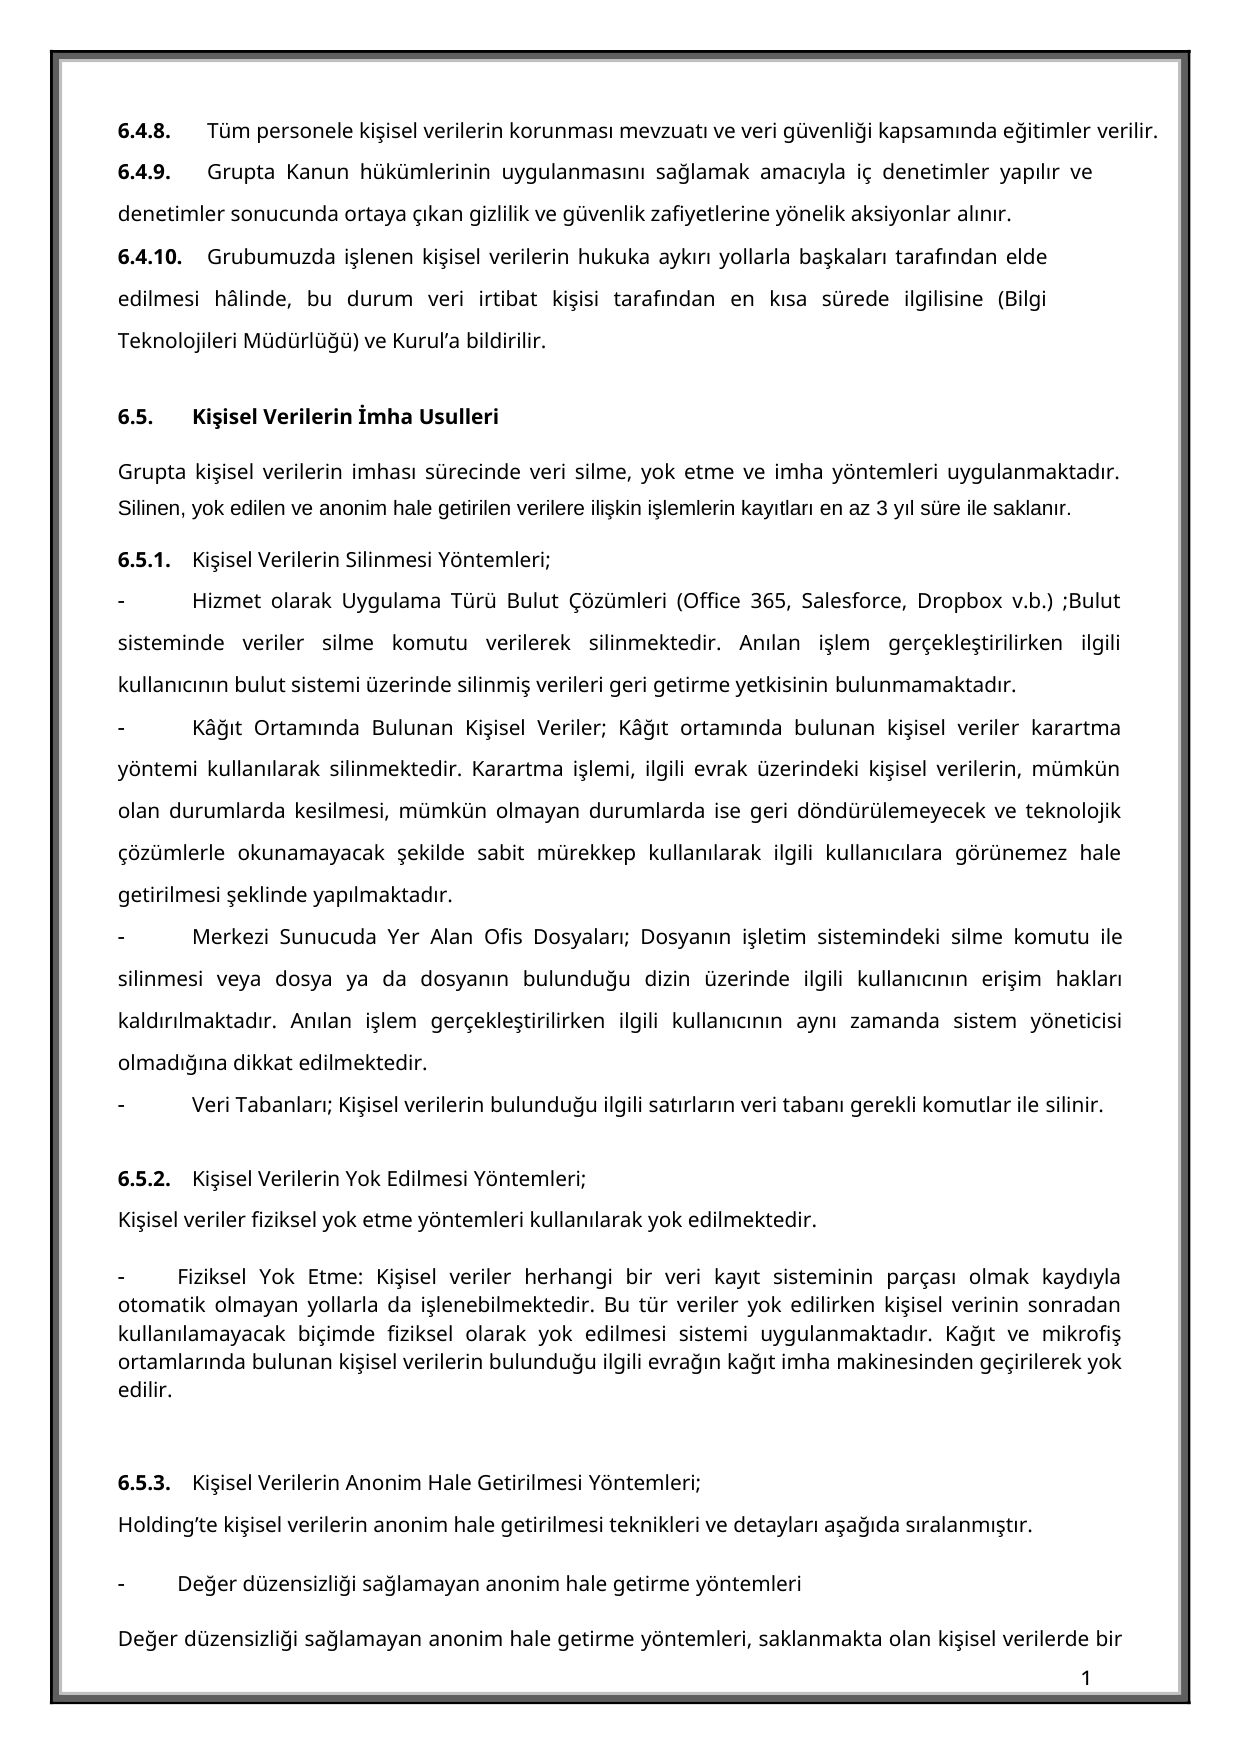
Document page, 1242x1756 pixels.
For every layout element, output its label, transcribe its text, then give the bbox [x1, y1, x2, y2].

list Fiziksel Yok Etme: Kişisel veriler herhangi bir veri kayıt sisteminin parçası olmak kaydıyla otomatik olmayan yollarla da işlenebilmektedir. Bu tür veriler yok edilirken kişisel verinin sonradan kullanılamayacak biçimde fiziksel olarak yok edilmesi sistemi uygulanmaktadır. Kağıt ve mikrofiş ortamlarında bulunan kişisel verilerin bulunduğu ilgili evrağın kağıt imha makinesinden geçirilerek yok edilir. [118, 1262, 1123, 1404]
list Kişisel Verilerin Anonim Hale Getirilmesi Yöntemleri; [118, 1468, 1189, 1497]
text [118, 1624, 1123, 1652]
list Hizmet olarak Uygulama Türü Bulut Çözümleri (Office 365, Salesforce, Dropbox v.b.) ;Bulut sisteminde veriler silme komutu verilerek silinmektedir. Anılan işlem gerçekleştirilirken ilgili kullanıcının bulut sistemi üzerinde silinmiş verileri geri getirme yetkisinin bulunmamaktadır. [118, 587, 1122, 699]
text Holding’te kişisel verilerin anonim hale getirilmesi teknikleri ve detayları aşağıda sıralanmıştır. [118, 1510, 1189, 1538]
list Tüm personele kişisel verilerin korunması mevzuatı ve veri güvenliği kapsamında eğitimler verilir. [118, 116, 1189, 144]
list Grubumuzda işlenen kişisel verilerin hukuka aykırı yollarla başkaları tarafından elde edilmesi hâlinde, bu durum veri irtibat kişisi tarafından en kısa sürede ilgilisine (Bilgi Teknolojileri Müdürlüğü) ve Kurul’a bildirilir. [118, 242, 1049, 355]
list Kişisel Verilerin Yok Edilmesi Yöntemleri; [118, 1164, 1189, 1193]
text Kişisel veriler fiziksel yok etme yöntemleri kullanılarak yok edilmektedir. [118, 1205, 1189, 1234]
text Grupta kişisel verilerin imhası sürecinde veri silme, yok etme ve imha yöntemleri uygulanmaktadır. Silinen, yok edilen ve anonim hale getirilen verilere ilişkin işlemlerin kayıtları en az 3 yıl süre ile saklanır. [118, 457, 1122, 520]
list Merkezi Sunucuda Yer Alan Ofis Dosyaları; Dosyanın işletim sistemindeki silme komutu ile silinmesi veya dosya ya da dosyanın bulunduğu dizin üzerinde ilgili kullanıcının erişim hakları kaldırılmaktadır. Anılan işlem gerçekleştirilirken ilgili kullanıcının aynı zamanda sistem yöneticisi olmadığına dikkat edilmektedir. [118, 922, 1124, 1076]
list Kâğıt Ortamında Bulunan Kişisel Veriler; Kâğıt ortamında bulunan kişisel veriler karartma yöntemi kullanılarak silinmektedir. Karartma işlemi, ilgili evrak üzerindeki kişisel verilerin, mümkün olan durumlarda kesilmesi, mümkün olmayan durumlarda ise geri döndürülemeyecek ve teknolojik çözümlerle okunamayacak şekilde sabit mürekkep kullanılarak ilgili kullanıcılara görünemez hale getirilmesi şeklinde yapılmaktadır. [118, 713, 1122, 908]
subtitle Kişisel Verilerin İmha Usulleri [118, 402, 1189, 430]
list Değer düzensizliği sağlamayan anonim hale getirme yöntemleri [118, 1569, 1189, 1597]
list Kişisel Verilerin Silinmesi Yöntemleri; [118, 546, 1189, 574]
list Veri Tabanları; Kişisel verilerin bulunduğu ilgili satırların veri tabanı gerekli komutlar ile silinir. [118, 1090, 1189, 1118]
list Grupta Kanun hükümlerinin uygulanmasını sağlamak amacıyla iç denetimler yapılır ve denetimler sonucunda ortaya çıkan gizlilik ve güvenlik zafiyetlerine yönelik aksiyonlar alınır. [118, 157, 1094, 228]
